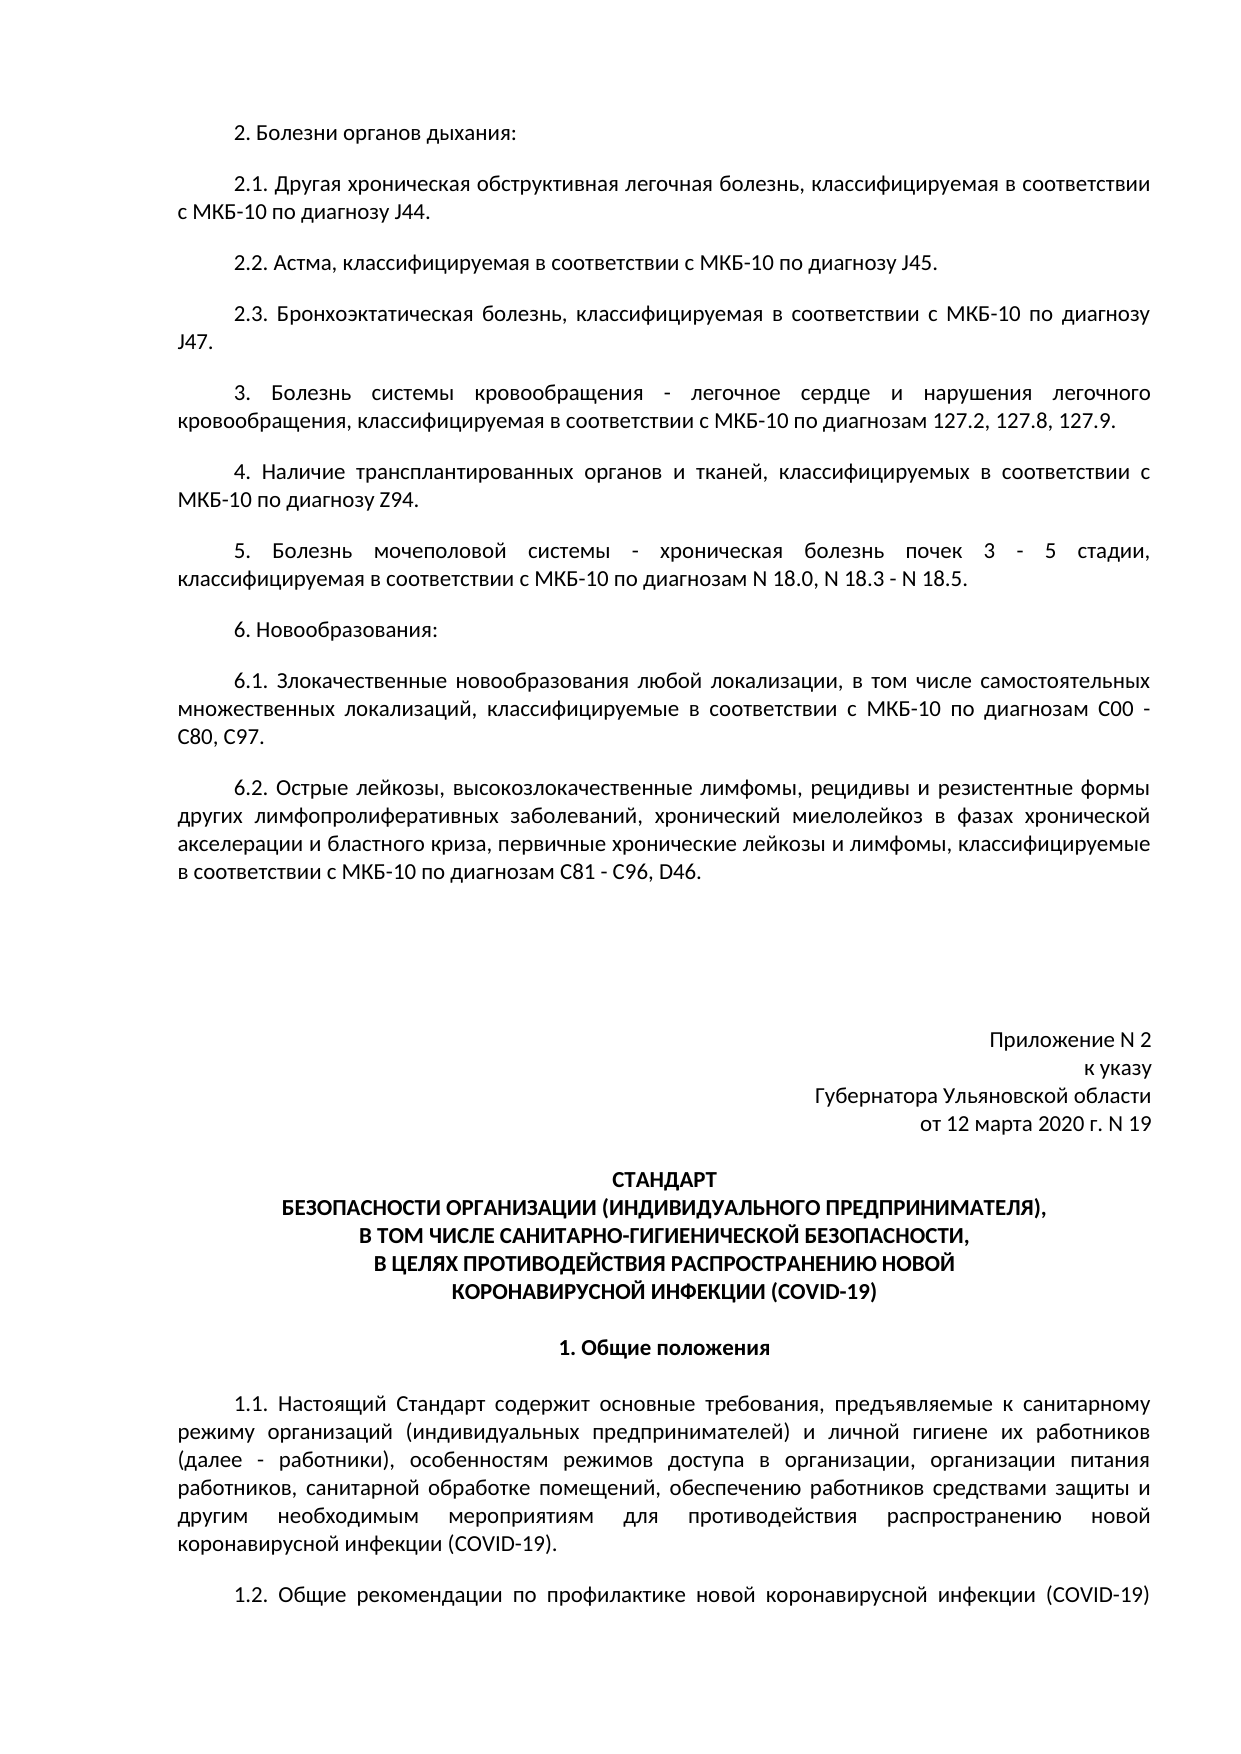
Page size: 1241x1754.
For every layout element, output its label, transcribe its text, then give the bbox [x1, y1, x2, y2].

title КОРОНАВИРУСНОЙ ИНФЕКЦИИ (COVID-19) [177, 1277, 1152, 1305]
title В ТОМ ЧИСЛЕ САНИТАРНО-ГИГИЕНИЧЕСКОЙ БЕЗОПАСНОСТИ, [177, 1221, 1152, 1249]
text 6.2. Острые лейкозы, высокозлокачественные лимфомы, рецидивы и резистентные формы других лимфопролиферативных заболеваний, хронический миелолейкоз в фазах хронической акселерации и бластного криза, первичные хронические лейкозы и лимфомы, классифицируемые в соответствии с МКБ-10 по диагнозам C81 - C96, D46. [177, 773, 1152, 885]
title СТАНДАРТ [177, 1165, 1152, 1193]
text 2.1. Другая хроническая обструктивная легочная болезнь, классифицируемая в соответствии с МКБ-10 по диагнозу J44. [177, 169, 1152, 225]
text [177, 1580, 1152, 1608]
text 5. Болезнь мочеполовой системы - хроническая болезнь почек 3 - 5 стадии, классифицируемая в соответствии с МКБ-10 по диагнозам N 18.0, N 18.3 - N 18.5. [177, 536, 1152, 592]
text 6.1. Злокачественные новообразования любой локализации, в том числе самостоятельных множественных локализаций, классифицируемые в соответствии с МКБ-10 по диагнозам C00 - C80, C97. [177, 666, 1152, 750]
text Губернатора Ульяновской области [177, 1081, 1152, 1109]
text 1.1. Настоящий Стандарт содержит основные требования, предъявляемые к санитарному режиму организаций (индивидуальных предпринимателей) и личной гигиене их работников (далее - работники), особенностям режимов доступа в организации, организации питания работников, санитарной обработке помещений, обеспечению работников средствами защиты и другим необходимым мероприятиям для противодействия распространению новой коронавирусной инфекции (COVID-19). [177, 1389, 1152, 1557]
text 3. Болезнь системы кровообращения - легочное сердце и нарушения легочного кровообращения, классифицируемая в соответствии с МКБ-10 по диагнозам 127.2, 127.8, 127.9. [177, 378, 1152, 434]
text 6. Новообразования: [177, 615, 1152, 643]
text 2.2. Астма, классифицируемая в соответствии с МКБ-10 по диагнозу J45. [177, 248, 1152, 276]
text к указу [177, 1053, 1152, 1081]
title 1. Общие положения [177, 1333, 1152, 1361]
text 2. Болезни органов дыхания: [177, 118, 1152, 146]
text 2.3. Бронхоэктатическая болезнь, классифицируемая в соответствии с МКБ-10 по диагнозу J47. [177, 299, 1152, 355]
title БЕЗОПАСНОСТИ ОРГАНИЗАЦИИ (ИНДИВИДУАЛЬНОГО ПРЕДПРИНИМАТЕЛЯ), [177, 1193, 1152, 1221]
text Приложение N 2 [177, 1025, 1152, 1053]
text 4. Наличие трансплантированных органов и тканей, классифицируемых в соответствии с МКБ-10 по диагнозу Z94. [177, 457, 1152, 513]
text от 12 марта 2020 г. N 19 [177, 1109, 1152, 1137]
title В ЦЕЛЯХ ПРОТИВОДЕЙСТВИЯ РАСПРОСТРАНЕНИЮ НОВОЙ [177, 1249, 1152, 1277]
